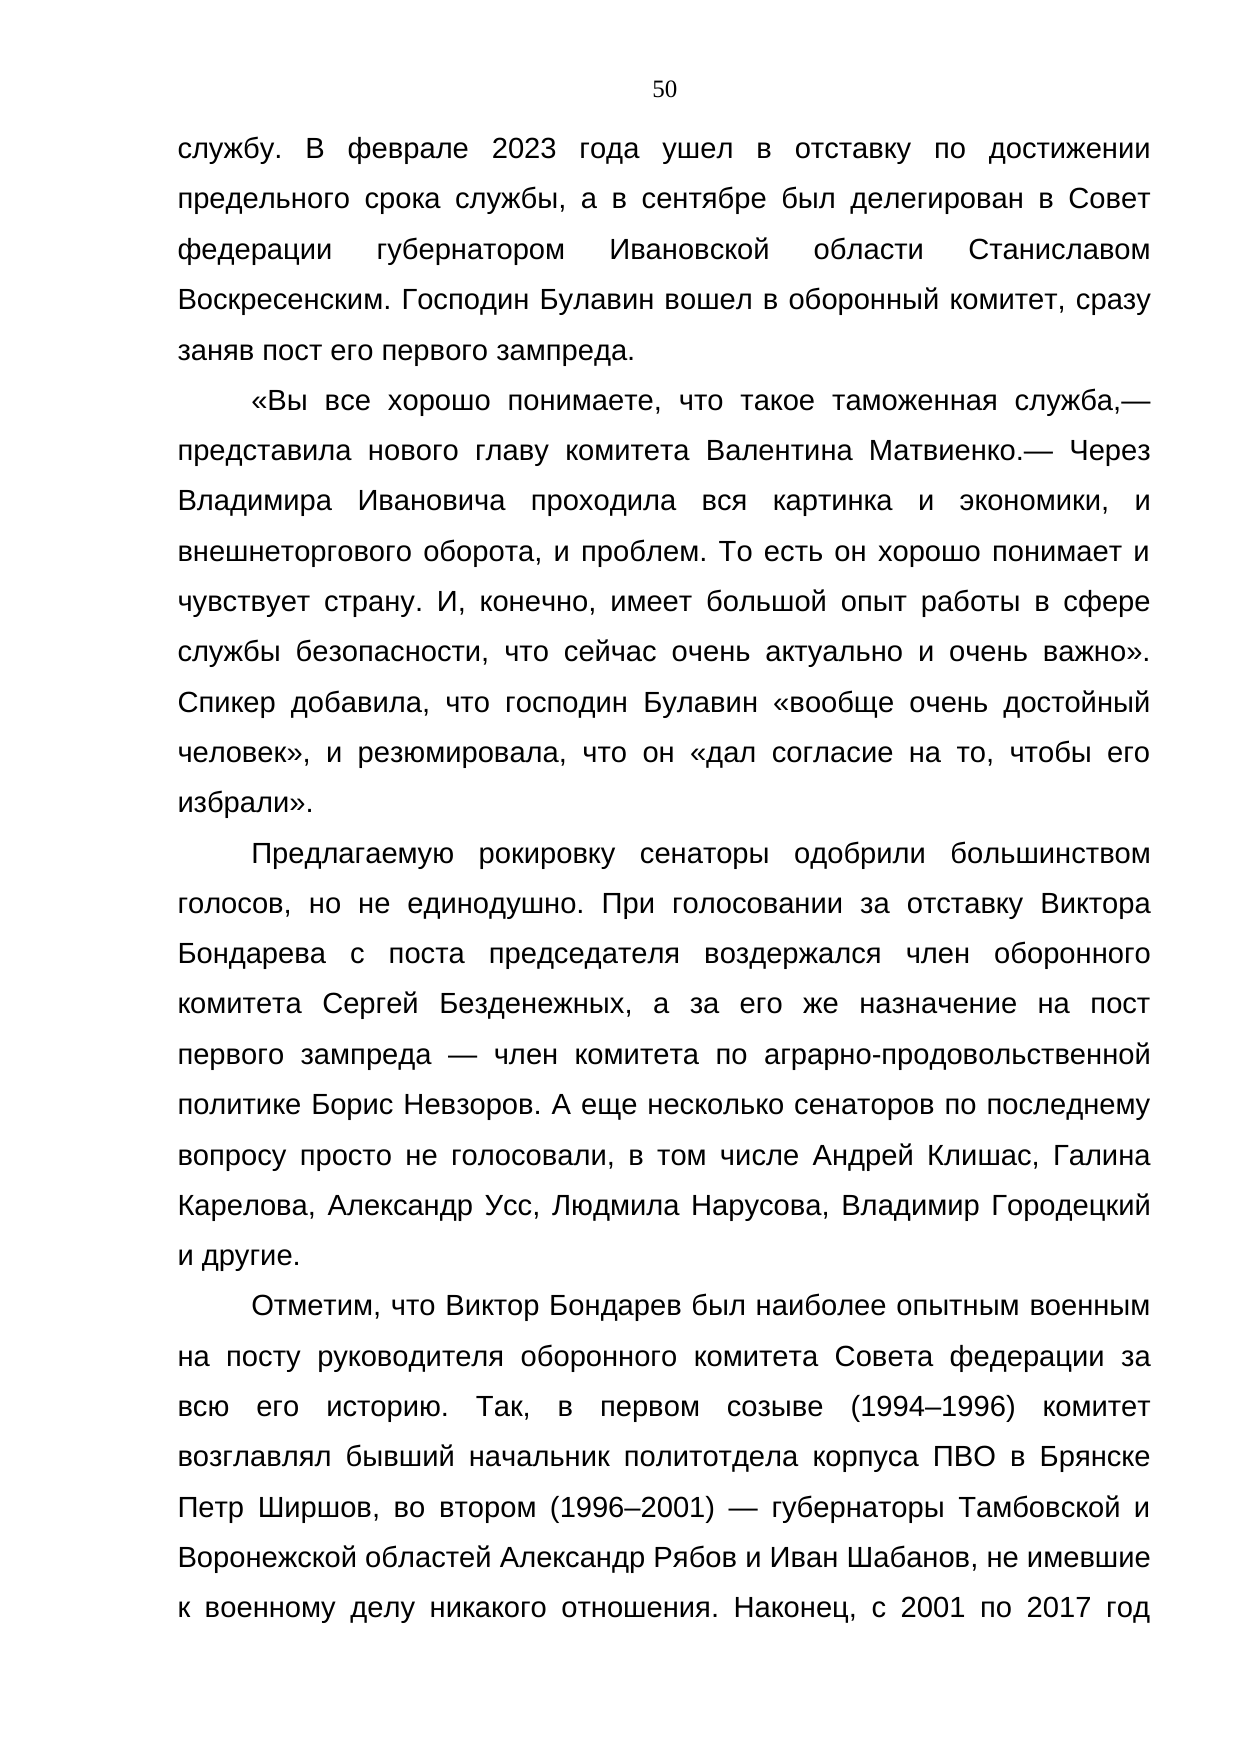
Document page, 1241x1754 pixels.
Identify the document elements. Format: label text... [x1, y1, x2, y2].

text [177, 1288, 1152, 1624]
text «Вы все хорошо понимаете, что такое таможенная служба,— представила нового главу комитета Валентина Матвиенко.— Через Владимира Ивановича проходила вся картинка и экономики, и внешнеторгового оборота, и проблем. То есть он хорошо понимает и чувствует страну. И, конечно, имеет большой опыт работы в сфере службы безопасности, что сейчас очень актуально и очень важно». Спикер добавила, что господин Булавин «вообще очень достойный человек», и резюмировала, что он «дал согласие на то, чтобы его избрали». [177, 383, 1152, 819]
text Предлагаемую рокировку сенаторы одобрили большинством голосов, но не единодушно. При голосовании за отставку Виктора Бондарева с поста председателя воздержался член оборонного комитета Сергей Безденежных, а за его же назначение на пост первого зампреда — член комитета по аграрно-продовольственной политике Борис Невзоров. А еще несколько сенаторов по последнему вопросу просто не голосовали, в том числе Андрей Клишас, Галина Карелова, Александр Усс, Людмила Нарусова, Владимир Городецкий и другие. [177, 836, 1152, 1272]
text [177, 131, 1152, 366]
